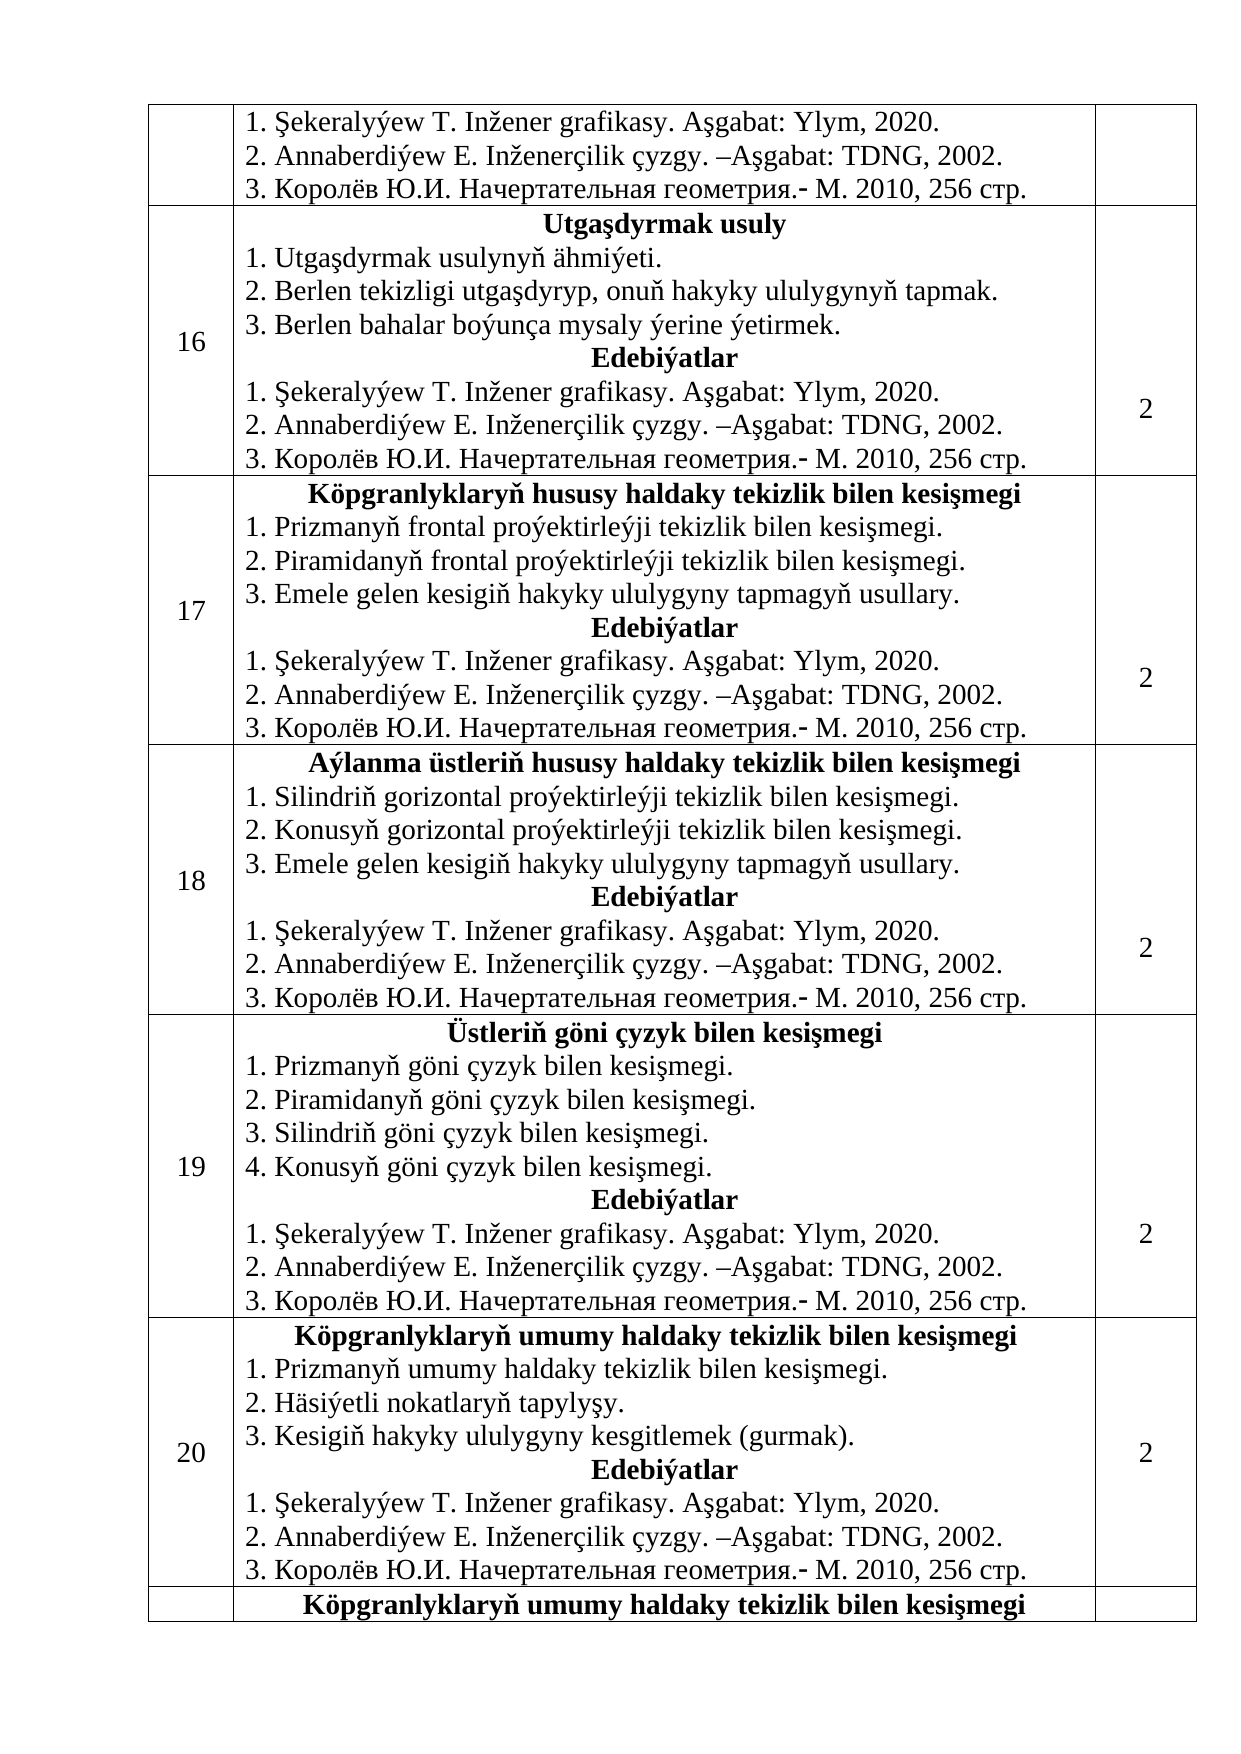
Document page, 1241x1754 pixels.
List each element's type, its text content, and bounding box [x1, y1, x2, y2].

table_cell 2 [1096, 206, 1196, 475]
table_cell Utgaşdyrmak usuly 1. Utgaşdyrmak usulynyň ähmiýeti. 2. Berlen tekizligi utgaşdyryp, onuň hakyky ululygynyň tapmak. 3. Berlen bahalar boýunça mysaly ýerine ýetirmek. Edebiýatlar 1. Şekeralyýew T. Inžener grafikasy. Aşgabat: Ylym, 2020. 2. Annaberdiýew E. Inženerçilik çyzgy. –Aşgabat: TDNG, 2002. 3. Королёв Ю.И. Начертательная геометрия. М. 2010, 256 стр. [234, 206, 1095, 475]
table_cell 21 [149, 1587, 233, 1621]
table_cell 2 [1096, 1587, 1196, 1621]
table_cell 20 [149, 1318, 233, 1586]
table_cell Köpgranlyklaryň umumy haldaky tekizlik bilen kesişmegi 1. Prizmanyň umumy haldaky tekizlik bilen kesişmegi. 2. Häsiýetli nokatlaryň tapylyşy. 3. Kesigiň hakyky ululygyny kesgitlemek (gurmak). Edebiýatlar 1. Şekeralyýew T. Inžener grafikasy. Aşgabat: Ylym, 2020. 2. Annaberdiýew E. Inženerçilik çyzgy. –Aşgabat: TDNG, 2002. 3. Королёв Ю.И. Начертательная геометрия. М. 2010, 256 стр. [234, 1318, 1095, 1586]
table_cell 2 [1096, 105, 1196, 205]
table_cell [234, 105, 1095, 205]
table_cell 2 [1096, 1015, 1196, 1317]
table_cell Aýlanma üstleriň hususy haldaky tekizlik bilen kesişmegi 1. Silindriň gorizontal proýektirleýji tekizlik bilen kesişmegi. 2. Konusyň gorizontal proýektirleýji tekizlik bilen kesişmegi. 3. Emele gelen kesigiň hakyky ululygyny tapmagyň usullary. Edebiýatlar 1. Şekeralyýew T. Inžener grafikasy. Aşgabat: Ylym, 2020. 2. Annaberdiýew E. Inženerçilik çyzgy. –Aşgabat: TDNG, 2002. 3. Королёв Ю.И. Начертательная геометрия. М. 2010, 256 стр. [234, 745, 1095, 1014]
table_cell Üstleriň göni çyzyk bilen kesişmegi 1. Prizmanyň göni çyzyk bilen kesişmegi. 2. Piramidanyň göni çyzyk bilen kesişmegi. 3. Silindriň göni çyzyk bilen kesişmegi. 4. Konusyň göni çyzyk bilen kesişmegi. Edebiýatlar 1. Şekeralyýew T. Inžener grafikasy. Aşgabat: Ylym, 2020. 2. Annaberdiýew E. Inženerçilik çyzgy. –Aşgabat: TDNG, 2002. 3. Королёв Ю.И. Начертательная геометрия. М. 2010, 256 стр. [234, 1015, 1095, 1317]
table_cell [234, 1587, 1095, 1621]
table_cell 15 [149, 105, 233, 205]
table_cell 18 [149, 745, 233, 1014]
table_cell 19 [149, 1015, 233, 1317]
table_cell Köpgranlyklaryň hususy haldaky tekizlik bilen kesişmegi 1. Prizmanyň frontal proýektirleýji tekizlik bilen kesişmegi. 2. Piramidanyň frontal proýektirleýji tekizlik bilen kesişmegi. 3. Emele gelen kesigiň hakyky ululygyny tapmagyň usullary. Edebiýatlar 1. Şekeralyýew T. Inžener grafikasy. Aşgabat: Ylym, 2020. 2. Annaberdiýew E. Inženerçilik çyzgy. –Aşgabat: TDNG, 2002. 3. Королёв Ю.И. Начертательная геометрия. М. 2010, 256 стр. [234, 476, 1095, 744]
table_cell 16 [149, 206, 233, 475]
table_cell 2 [1096, 1318, 1196, 1586]
table_cell 2 [1096, 476, 1196, 744]
table_cell 2 [1096, 745, 1196, 1014]
table_cell 17 [149, 476, 233, 744]
